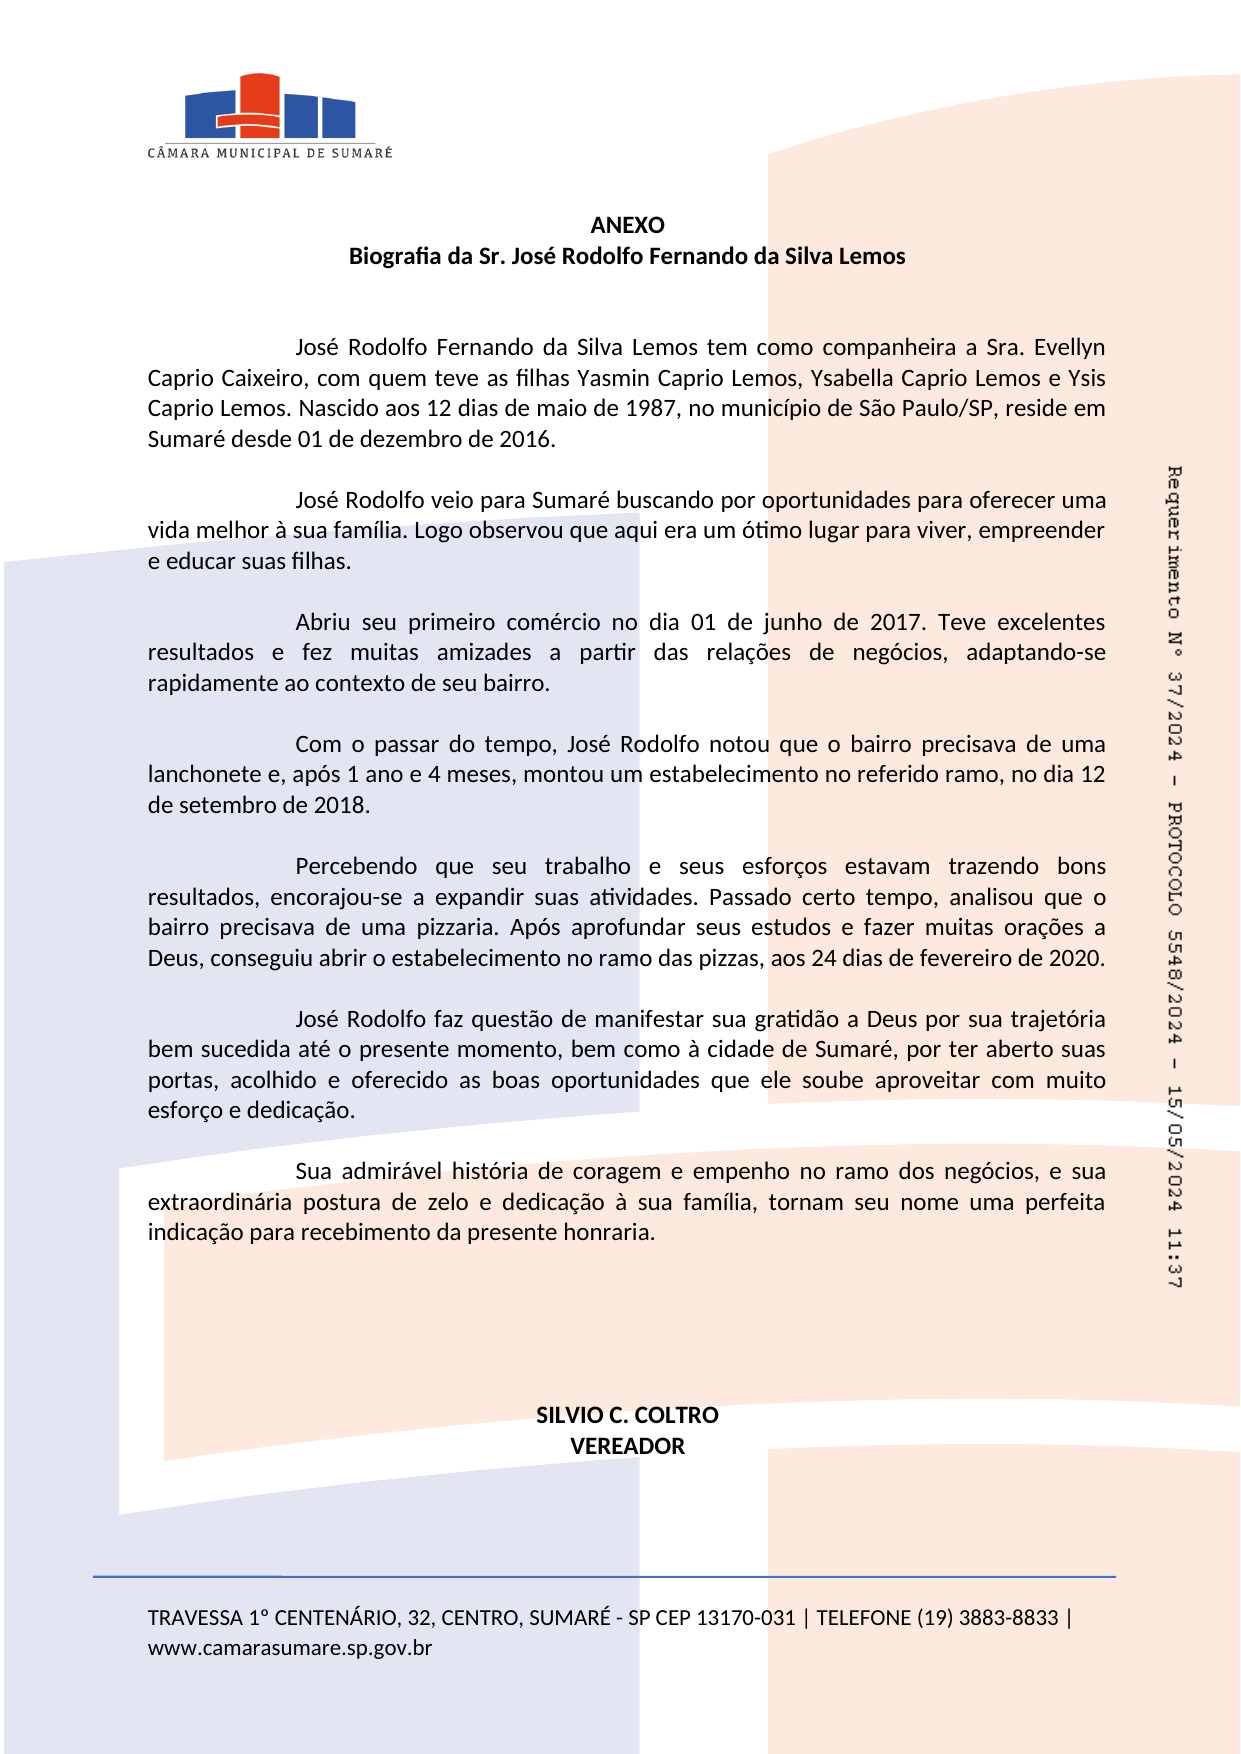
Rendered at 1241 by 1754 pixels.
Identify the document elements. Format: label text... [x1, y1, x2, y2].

text SILVIO C. COLTRO [148, 1399, 1107, 1430]
text Percebendo que seu trabalho e seus esforços estavam trazendo bons resultados, encorajou-se a expandir suas atividades. Passado certo tempo, analisou que o bairro precisava de uma pizzaria. Após aprofundar seus estudos e fazer muitas orações a Deus, conseguiu abrir o estabelecimento no ramo das pizzas, aos 24 dias de fevereiro de 2020. [148, 850, 1107, 972]
text Sua admirável história de coragem e empenho no ramo dos negócios, e sua extraordinária postura de zelo e dedicação à sua família, tornam seu nome uma perfeita indicação para recebimento da presente honraria. [148, 1155, 1107, 1247]
text Abriu seu primeiro comércio no dia 01 de junho de 2017. Teve excelentes resultados e fez muitas amizades a partir das relações de negócios, adaptando-se rapidamente ao contexto de seu bairro. [148, 606, 1107, 698]
text VEREADOR [148, 1430, 1107, 1461]
text Biografia da Sr. José Rodolfo Fernando da Silva Lemos [148, 240, 1107, 270]
text ANEXO [148, 209, 1107, 240]
text José Rodolfo veio para Sumaré buscando por oportunidades para oferecer uma vida melhor à sua família. Logo observou que aqui era um ótimo lugar para viver, empreender e educar suas filhas. [148, 484, 1107, 576]
text José Rodolfo Fernando da Silva Lemos tem como companheira a Sra. Evellyn Caprio Caixeiro, com quem teve as filhas Yasmin Caprio Lemos, Ysabella Caprio Lemos e Ysis Caprio Lemos. Nascido aos 12 dias de maio de 1987, no município de São Paulo/SP, reside em Sumaré desde 01 de dezembro de 2016. [148, 331, 1107, 453]
picture [147, 73, 394, 160]
text José Rodolfo faz questão de manifestar sua gratidão a Deus por sua trajetória bem sucedida até o presente momento, bem como à cidade de Sumaré, por ter aberto suas portas, acolhido e oferecido as boas oportunidades que ele soube aproveitar com muito esforço e dedicação. [148, 1003, 1107, 1125]
picture [1142, 462, 1205, 1292]
text Com o passar do tempo, José Rodolfo notou que o bairro precisava de uma lanchonete e, após 1 ano e 4 meses, montou um estabelecimento no referido ramo, no dia 12 de setembro de 2018. [148, 728, 1107, 820]
